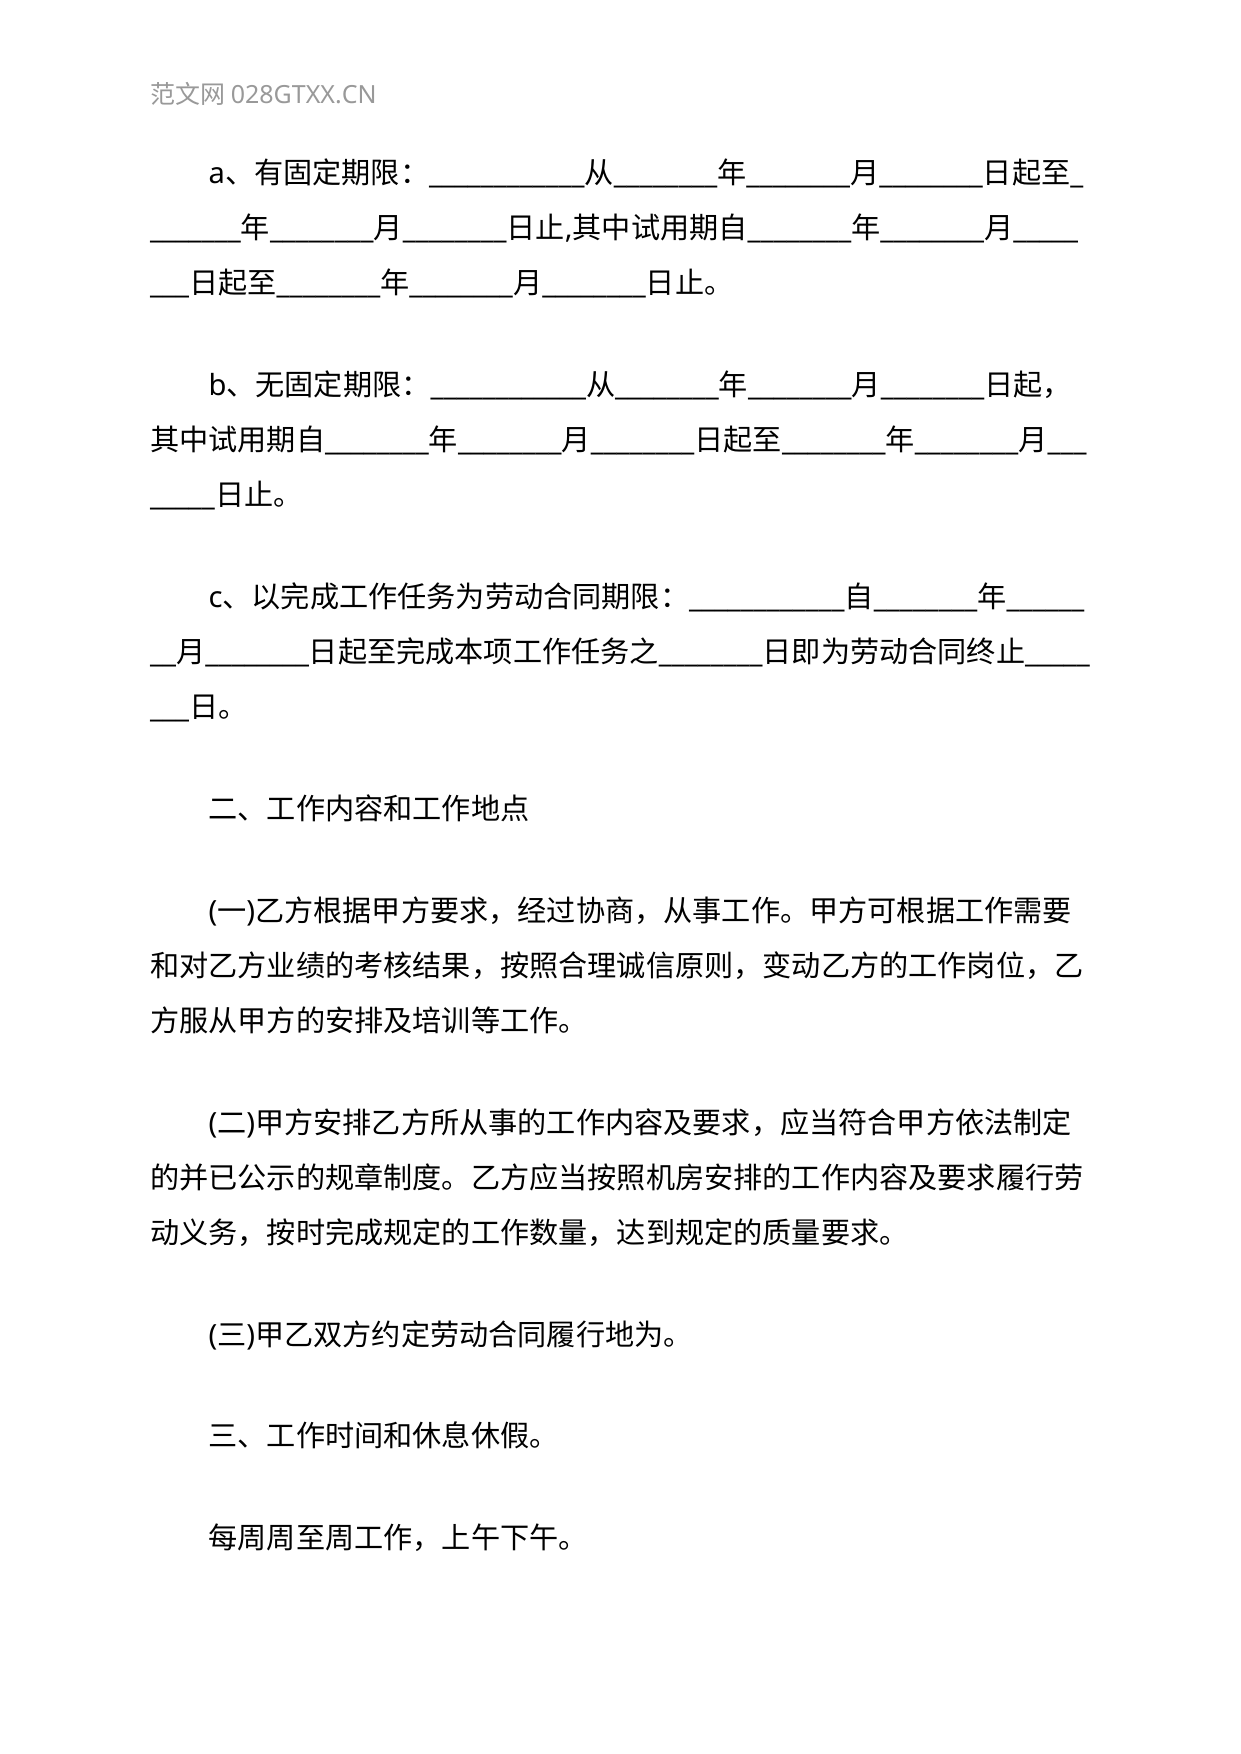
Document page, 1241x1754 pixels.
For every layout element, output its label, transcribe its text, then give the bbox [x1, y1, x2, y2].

text 二、工作内容和工作地点 [150, 786, 1090, 828]
text (二)甲方安排乙方所从事的工作内容及要求，应当符合甲方依法制定的并已公示的规章制度。乙方应当按照机房安排的工作内容及要求履行劳动义务，按时完成规定的工作数量，达到规定的质量要求。 [150, 1099, 1090, 1252]
text 三、工作时间和休息休假。 [150, 1413, 1090, 1455]
text a、有固定期限：____________从________年________月________日起至________年________月________日止,其中试用期自________年________月________日起至________年________月________日止。 [150, 150, 1090, 302]
text c、以完成工作任务为劳动合同期限：____________自________年________月________日起至完成本项工作任务之________日即为劳动合同终止________日。 [150, 574, 1090, 726]
text 每周周至周工作，上午下午。 [150, 1515, 1090, 1557]
text (三)甲乙双方约定劳动合同履行地为。 [150, 1311, 1090, 1353]
text b、无固定期限：____________从________年________月________日起，其中试用期自________年________月________日起至________年________月________日止。 [150, 362, 1090, 514]
text (一)乙方根据甲方要求，经过协商，从事工作。甲方可根据工作需要和对乙方业绩的考核结果，按照合理诚信原则，变动乙方的工作岗位，乙方服从甲方的安排及培训等工作。 [150, 888, 1090, 1040]
